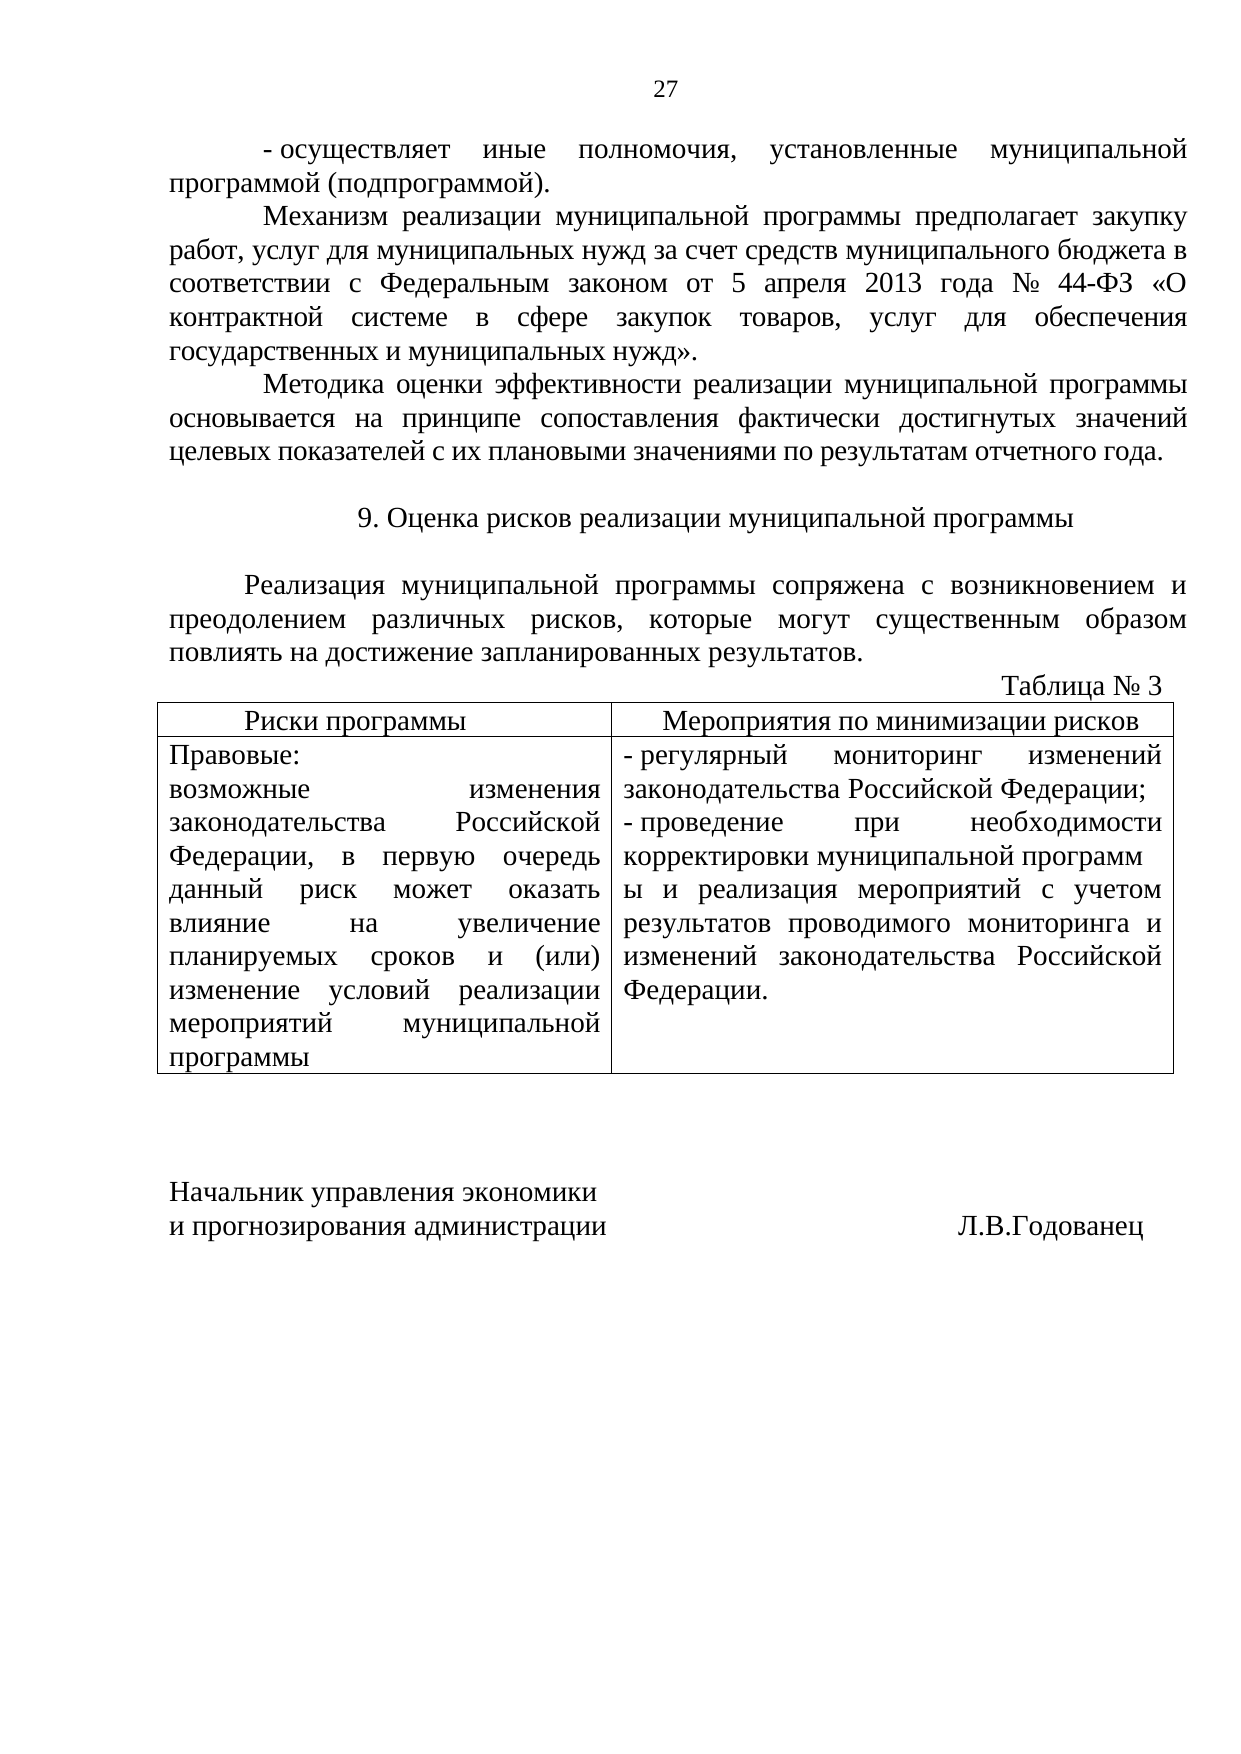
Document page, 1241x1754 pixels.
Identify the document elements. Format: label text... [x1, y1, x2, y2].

text Реализация муниципальной программы сопряжена с возникновением и преодолением различных рисков, которые могут существенным образом повлиять на достижение запланированных результатов. [169, 567, 1188, 668]
table_header Риски программы [158, 703, 611, 736]
text - осуществляет иные полномочия, установленные муниципальной программой (подпрограммой). [169, 131, 1188, 198]
text Методика оценки эффективности реализации муниципальной программы основывается на принципе сопоставления фактически достигнутых значений целевых показателей с их плановыми значениями по результатам отчетного года. [169, 366, 1188, 467]
text 9. Оценка рисков реализации муниципальной программы [169, 500, 1188, 534]
text Начальник управления экономики [169, 1174, 1162, 1208]
text и прогнозирования администрации Л.В.Годованец [169, 1208, 1162, 1241]
table_cell Правовые: возможные изменения законодательства Российской Федерации, в первую очередь данный риск может оказать влияние на увеличение планируемых сроков и (или) изменение условий реализации мероприятий муниципальной программы [158, 737, 611, 1073]
table_header Мероприятия по минимизации рисков [612, 703, 1173, 736]
table_cell - регулярный мониторинг изменений законодательства Российской Федерации; - проведение при необходимости корректировки муниципальной программы и реализация мероприятий с учетом результатов проводимого мониторинга и изменений законодательства Российской Федерации. [612, 737, 1173, 1073]
text Механизм реализации муниципальной программы предполагает закупку работ, услуг для муниципальных нужд за счет средств муниципального бюджета в соответствии с Федеральным законом от 5 апреля 2013 года № 44-ФЗ «О контрактной системе в сфере закупок товаров, услуг для обеспечения государственных и муниципальных нужд». [169, 198, 1188, 366]
text Таблица № 3 [169, 668, 1162, 702]
